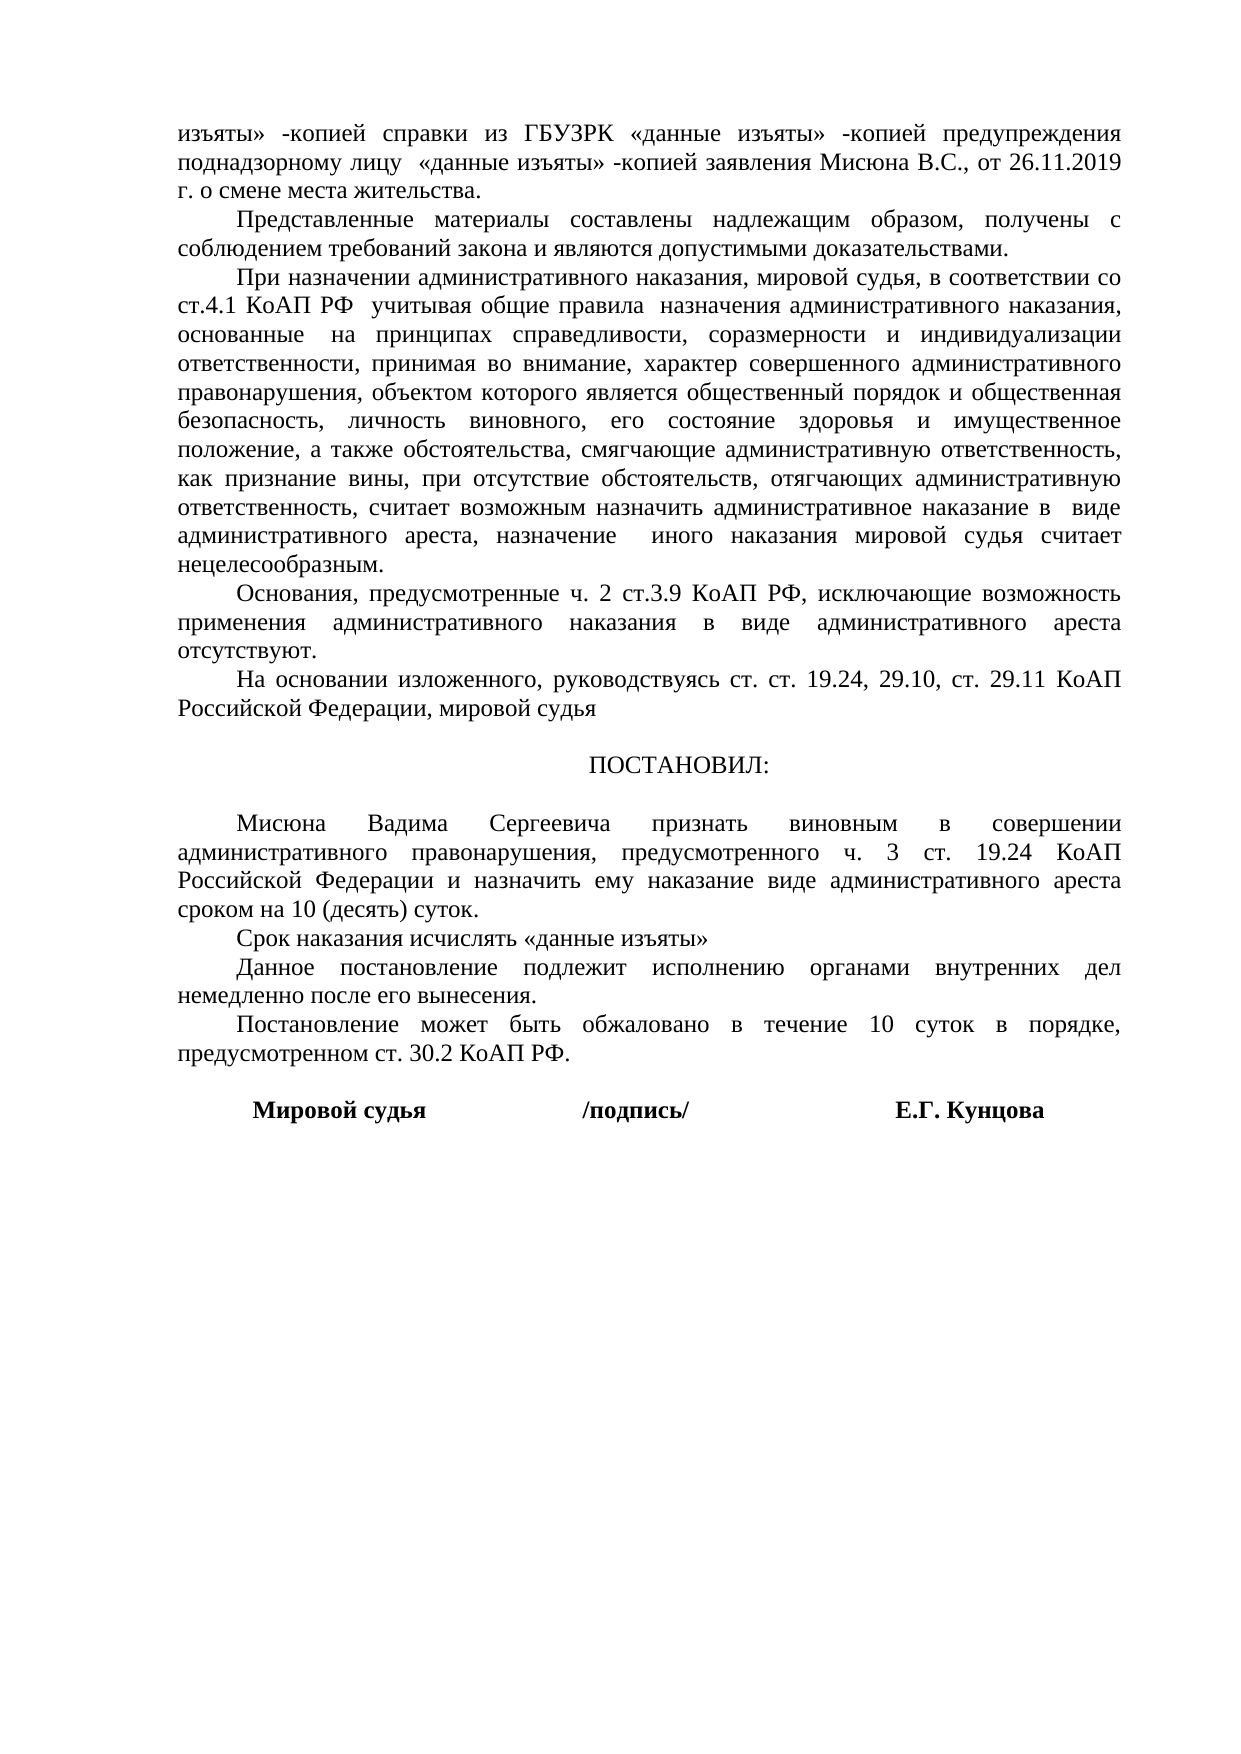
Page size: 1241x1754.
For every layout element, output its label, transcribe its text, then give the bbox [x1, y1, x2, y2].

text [177, 118, 1122, 204]
text Мировой судья /подпись/ Е.Г. Кунцова [177, 1096, 1122, 1124]
text ПОСТАНОВИЛ: [177, 751, 1122, 779]
text Мисюна Вадима Сергеевича признать виновным в совершении административного правонарушения, предусмотренного ч. 3 ст. 19.24 КоАП Российской Федерации и назначить ему наказание виде административного ареста сроком на 10 (десять) суток. [177, 808, 1122, 923]
text Постановление может быть обжаловано в течение 10 суток в порядке, предусмотренном ст. 30.2 КоАП РФ. [177, 1009, 1122, 1067]
text При назначении административного наказания, мировой судья, в соответствии со ст.4.1 КоАП РФ учитывая общие правила назначения административного наказания, основанные на принципах справедливости, соразмерности и индивидуализации ответственности, принимая во внимание, характер совершенного административного правонарушения, объектом которого является общественный порядок и общественная безопасность, личность виновного, его состояние здоровья и имущественное положение, а также обстоятельства, смягчающие административную ответственность, как признание вины, при отсутствие обстоятельств, отягчающих административную ответственность, считает возможным назначить административное наказание в виде административного ареста, назначение иного наказания мировой судья считает нецелесообразным. [177, 262, 1122, 578]
text Представленные материалы составлены надлежащим образом, получены с соблюдением требований закона и являются допустимыми доказательствами. [177, 204, 1122, 262]
text Срок наказания исчислять «данные изъяты» [177, 923, 1122, 952]
text Основания, предусмотренные ч. 2 ст.3.9 КоАП РФ, исключающие возможность применения административного наказания в виде административного ареста отсутствуют. [177, 578, 1122, 664]
text На основании изложенного, руководствуясь ст. ст. 19.24, 29.10, ст. 29.11 КоАП Российской Федерации, мировой судья [177, 664, 1122, 722]
text Данное постановление подлежит исполнению органами внутренних дел немедленно после его вынесения. [177, 952, 1122, 1009]
